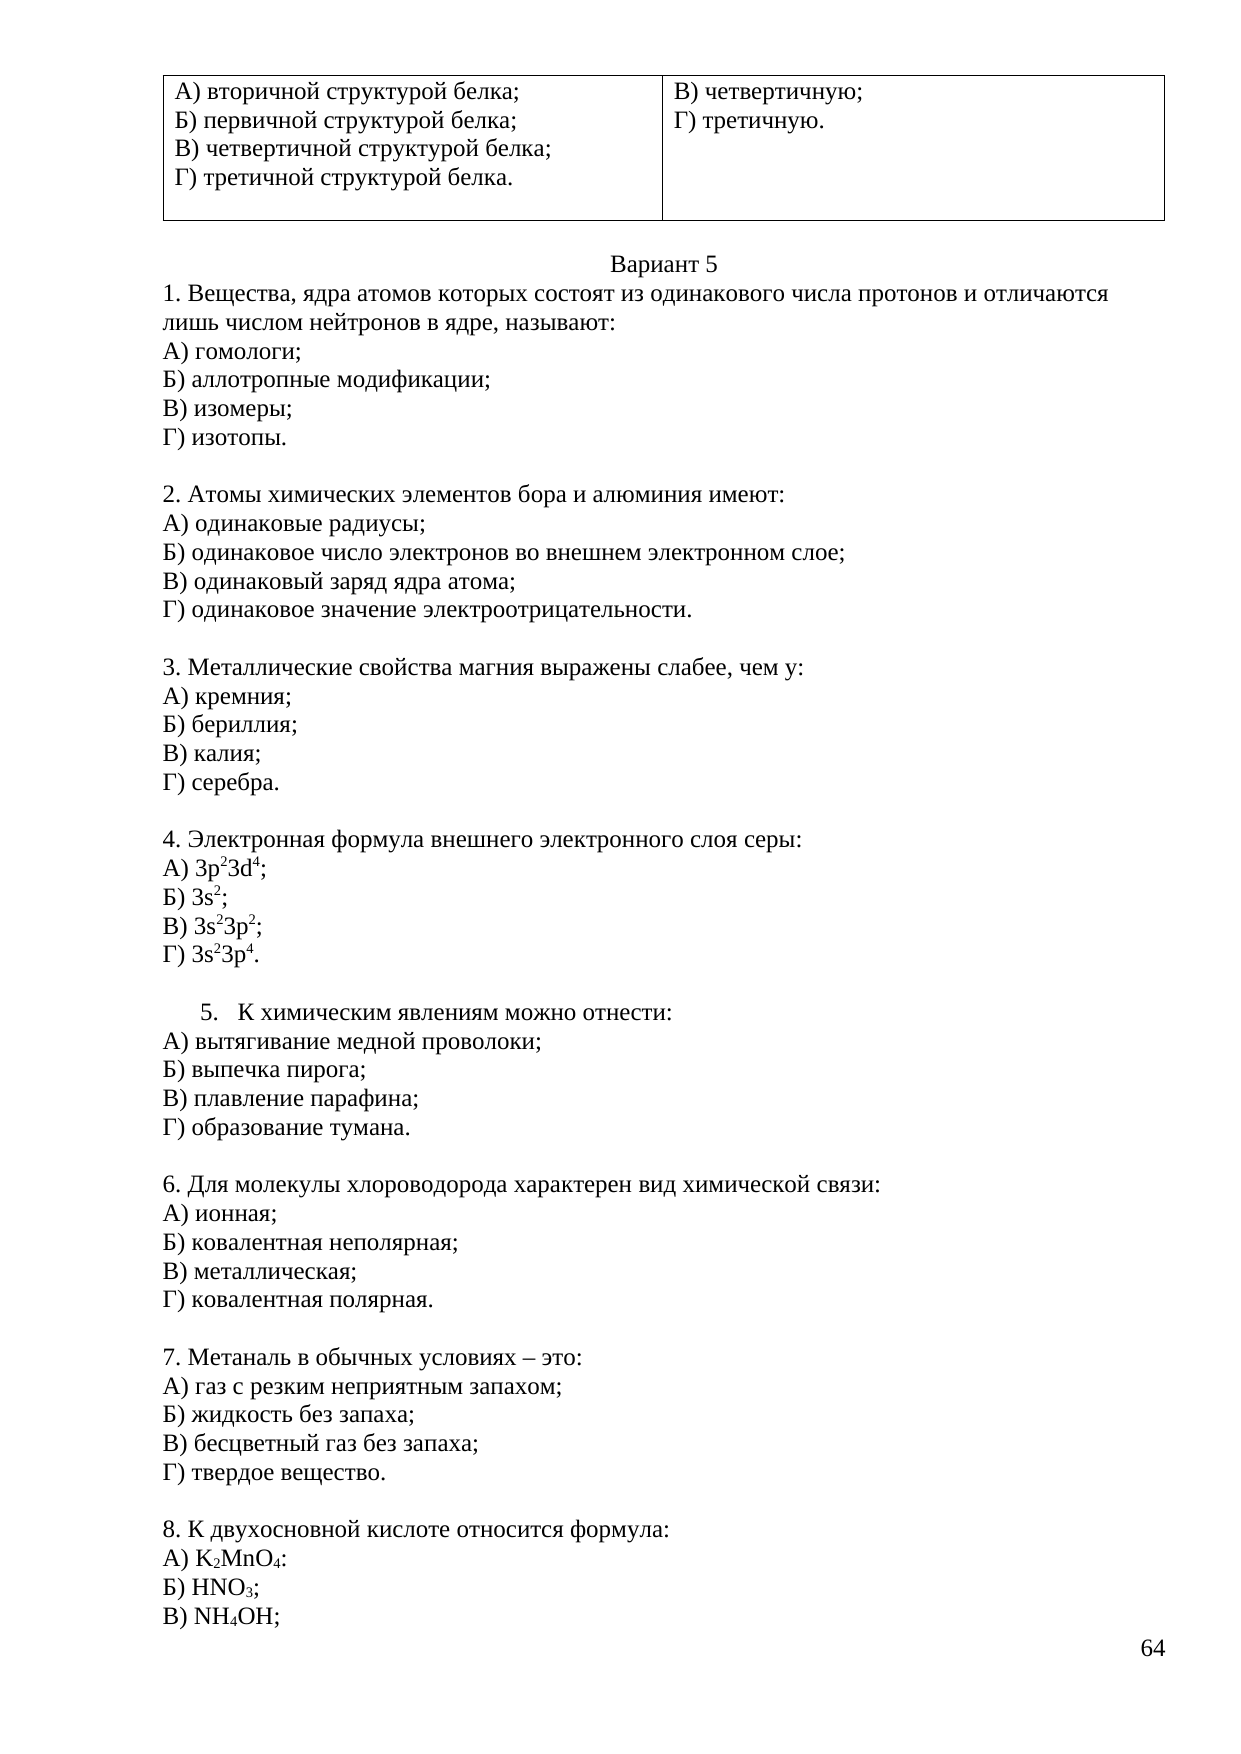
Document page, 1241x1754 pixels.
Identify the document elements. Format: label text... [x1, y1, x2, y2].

text 4. Электронная формула внешнего электронного слоя серы: [162, 824, 1165, 853]
text А) гомологи; [162, 336, 1165, 364]
text 8. К двухосновной кислоте относится формула: [162, 1514, 1165, 1543]
text А) 3р23d4; [162, 853, 1165, 882]
list К химическим явлениям можно отнести: [200, 997, 1165, 1026]
text 6. Для молекулы хлороводорода характерен вид химической связи: [162, 1169, 1165, 1198]
text 3. Металлические свойства магния выражены слабее, чем у: [162, 652, 1165, 681]
text Г) изотопы. [162, 422, 1165, 451]
text В) 3s23р2; [162, 911, 1165, 939]
text Б) выпечка пирога; [162, 1054, 1165, 1083]
text В) бесцветный газ без запаха; [162, 1428, 1165, 1457]
text В) металлическая; [162, 1256, 1165, 1284]
text Б) аллотропные модификации; [162, 364, 1165, 393]
text А) кремния; Б) бериллия; В) калия; Г) серебра. [162, 681, 1165, 796]
text Г) образование тумана. [162, 1112, 1165, 1141]
text В) плавление парафина; [162, 1083, 1165, 1112]
text Г) 3s23р4. [162, 939, 1165, 968]
text Г) твердое вещество. [162, 1457, 1165, 1486]
text В) одинаковый заряд ядра атома; [162, 566, 1165, 594]
text А) вытягивание медной проволоки; [162, 1026, 1165, 1054]
text Г) одинаковое значение электроотрицательности. [162, 594, 1165, 623]
text Б) НNO3; [162, 1572, 1165, 1601]
text 2. Атомы химических элементов бора и алюминия имеют: [162, 479, 1165, 508]
text А) ионная; [162, 1198, 1165, 1227]
text Б) одинаковое число электронов во внешнем электронном слое; [162, 537, 1165, 566]
text Б) жидкость без запаха; [162, 1399, 1165, 1428]
text 7. Метаналь в обычных условиях – это: [162, 1342, 1165, 1371]
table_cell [164, 76, 662, 220]
text В) изомеры; [162, 393, 1165, 422]
text А) одинаковые радиусы; [162, 508, 1165, 537]
text Г) ковалентная полярная. [162, 1284, 1165, 1313]
text 1. Вещества, ядра атомов которых состоят из одинакового числа протонов и отличаются лишь числом нейтронов в ядре, называют: [162, 278, 1165, 336]
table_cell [663, 76, 1164, 220]
text А) K2MnО4: [162, 1543, 1165, 1572]
text В) NH4OH; [162, 1601, 1165, 1629]
text Б) ковалентная неполярная; [162, 1227, 1165, 1256]
text Б) 3s2; [162, 882, 1165, 911]
text Вариант 5 [162, 249, 1165, 278]
text А) газ с резким неприятным запахом; [162, 1371, 1165, 1399]
